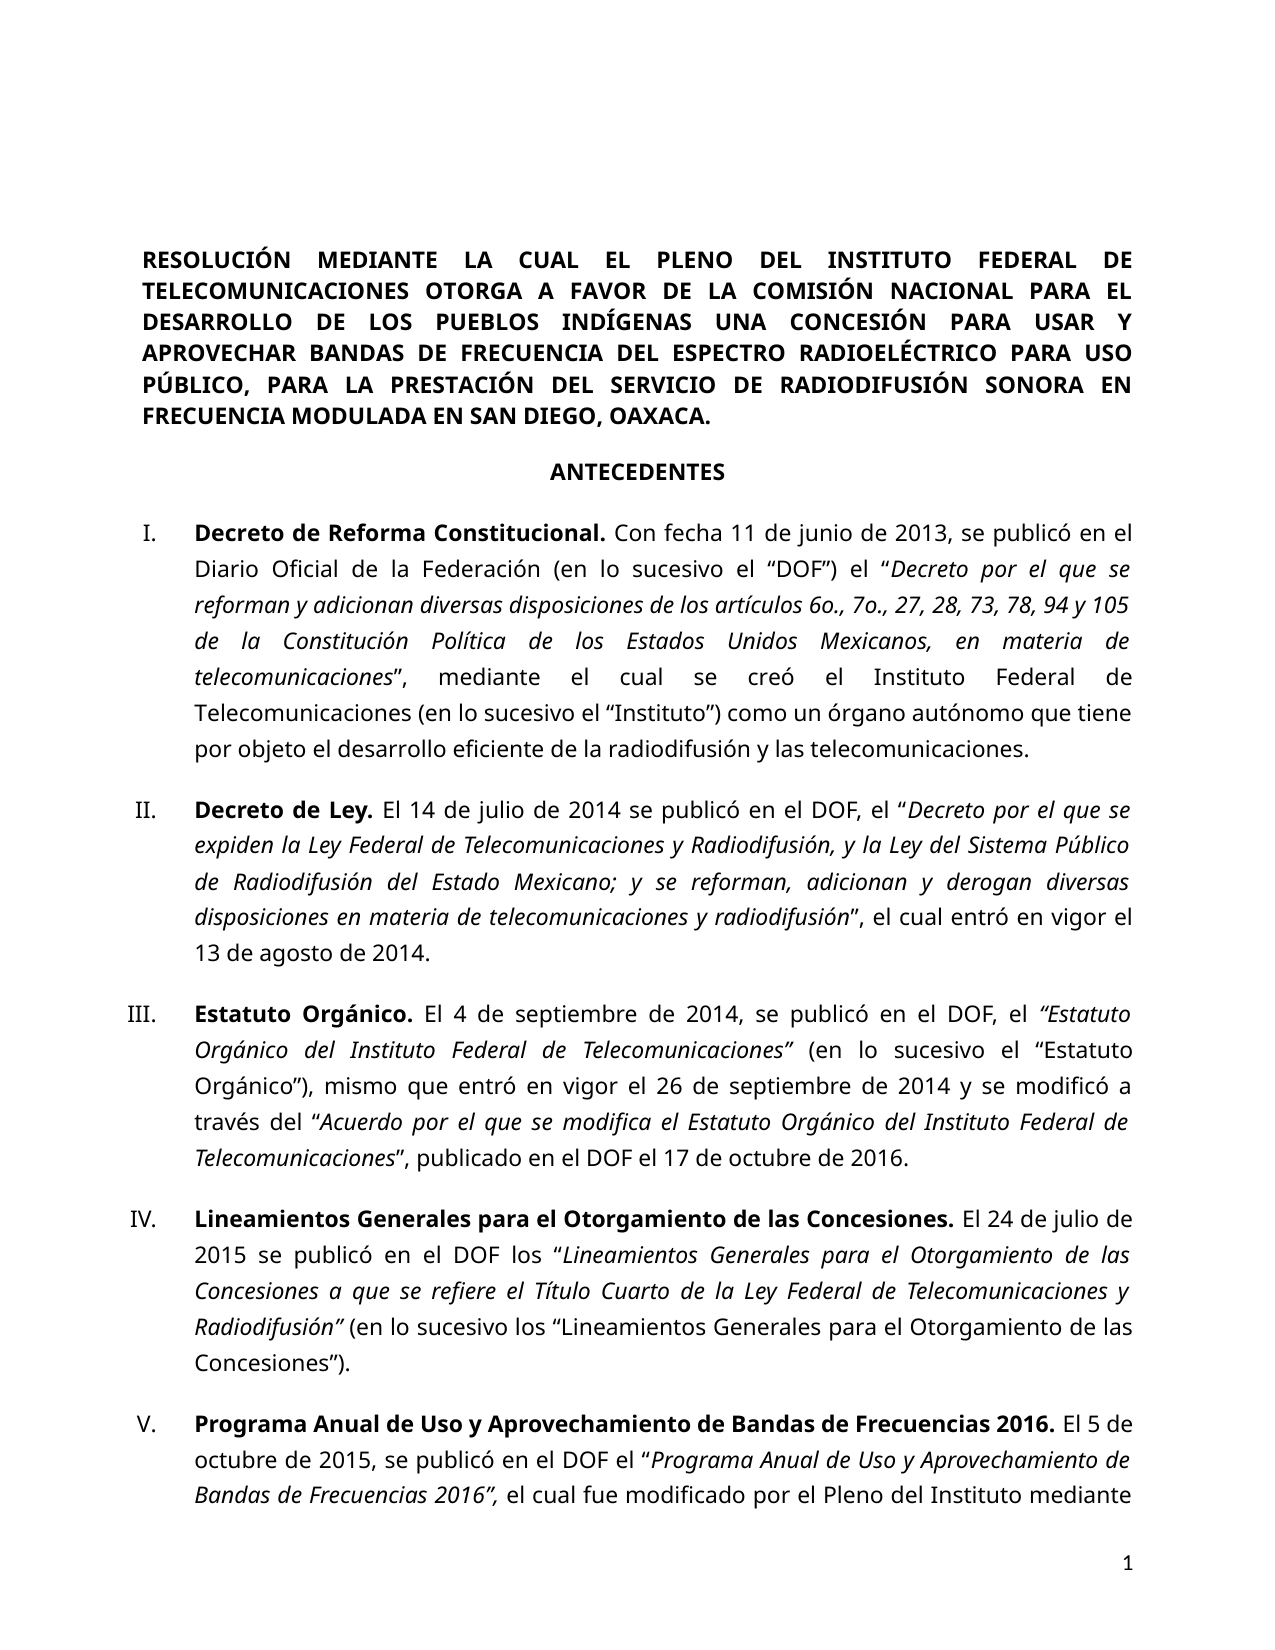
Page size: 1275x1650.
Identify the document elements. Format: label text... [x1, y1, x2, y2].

subtitle ANTECEDENTES [142, 456, 1133, 487]
list Estatuto Orgánico. El 4 de septiembre de 2014, se publicó en el DOF, el “Estatuto Orgánico del Instituto Federal de Telecomunicaciones” (en lo sucesivo el “Estatuto Orgánico”), mismo que entró en vigor el 26 de septiembre de 2014 y se modificó a través del “Acuerdo por el que se modifica el Estatuto Orgánico del Instituto Federal de Telecomunicaciones”, publicado en el DOF el 17 de octubre de 2016. [157, 998, 1133, 1173]
list Lineamientos Generales para el Otorgamiento de las Concesiones. El 24 de julio de 2015 se publicó en el DOF los “Lineamientos Generales para el Otorgamiento de las Concesiones a que se refiere el Título Cuarto de la Ley Federal de Telecomunicaciones y Radiodifusión” (en lo sucesivo los “Lineamientos Generales para el Otorgamiento de las Concesiones”). [157, 1203, 1133, 1378]
list Decreto de Reforma Constitucional. Con fecha 11 de junio de 2013, se publicó en el Diario Oficial de la Federación (en lo sucesivo el “DOF”) el “Decreto por el que se reforman y adicionan diversas disposiciones de los artículos 6o., 7o., 27, 28, 73, 78, 94 y 105 de la Constitución Política de los Estados Unidos Mexicanos, en materia de telecomunicaciones”, mediante el cual se creó el Instituto Federal de Telecomunicaciones (en lo sucesivo el “Instituto”) como un órgano autónomo que tiene por objeto el desarrollo eficiente de la radiodifusión y las telecomunicaciones. [157, 517, 1133, 764]
subtitle RESOLUCIÓN MEDIANTE LA CUAL EL PLENO DEL INSTITUTO FEDERAL DE TELECOMUNICACIONES OTORGA A FAVOR DE LA COMISIÓN NACIONAL PARA EL DESARROLLO DE LOS PUEBLOS INDÍGENAS UNA CONCESIÓN PARA USAR Y APROVECHAR BANDAS DE FRECUENCIA DEL ESPECTRO RADIOELÉCTRICO PARA USO PÚBLICO, PARA LA PRESTACIÓN DEL SERVICIO DE RADIODIFUSIÓN SONORA EN FRECUENCIA MODULADA EN SAN DIEGO, OAXACA. [142, 243, 1133, 431]
list Decreto de Ley. El 14 de julio de 2014 se publicó en el DOF, el “Decreto por el que se expiden la Ley Federal de Telecomunicaciones y Radiodifusión, y la Ley del Sistema Público de Radiodifusión del Estado Mexicano; y se reforman, adicionan y derogan diversas disposiciones en materia de telecomunicaciones y radiodifusión”, el cual entró en vigor el 13 de agosto de 2014. [157, 793, 1133, 968]
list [157, 1408, 1133, 1511]
